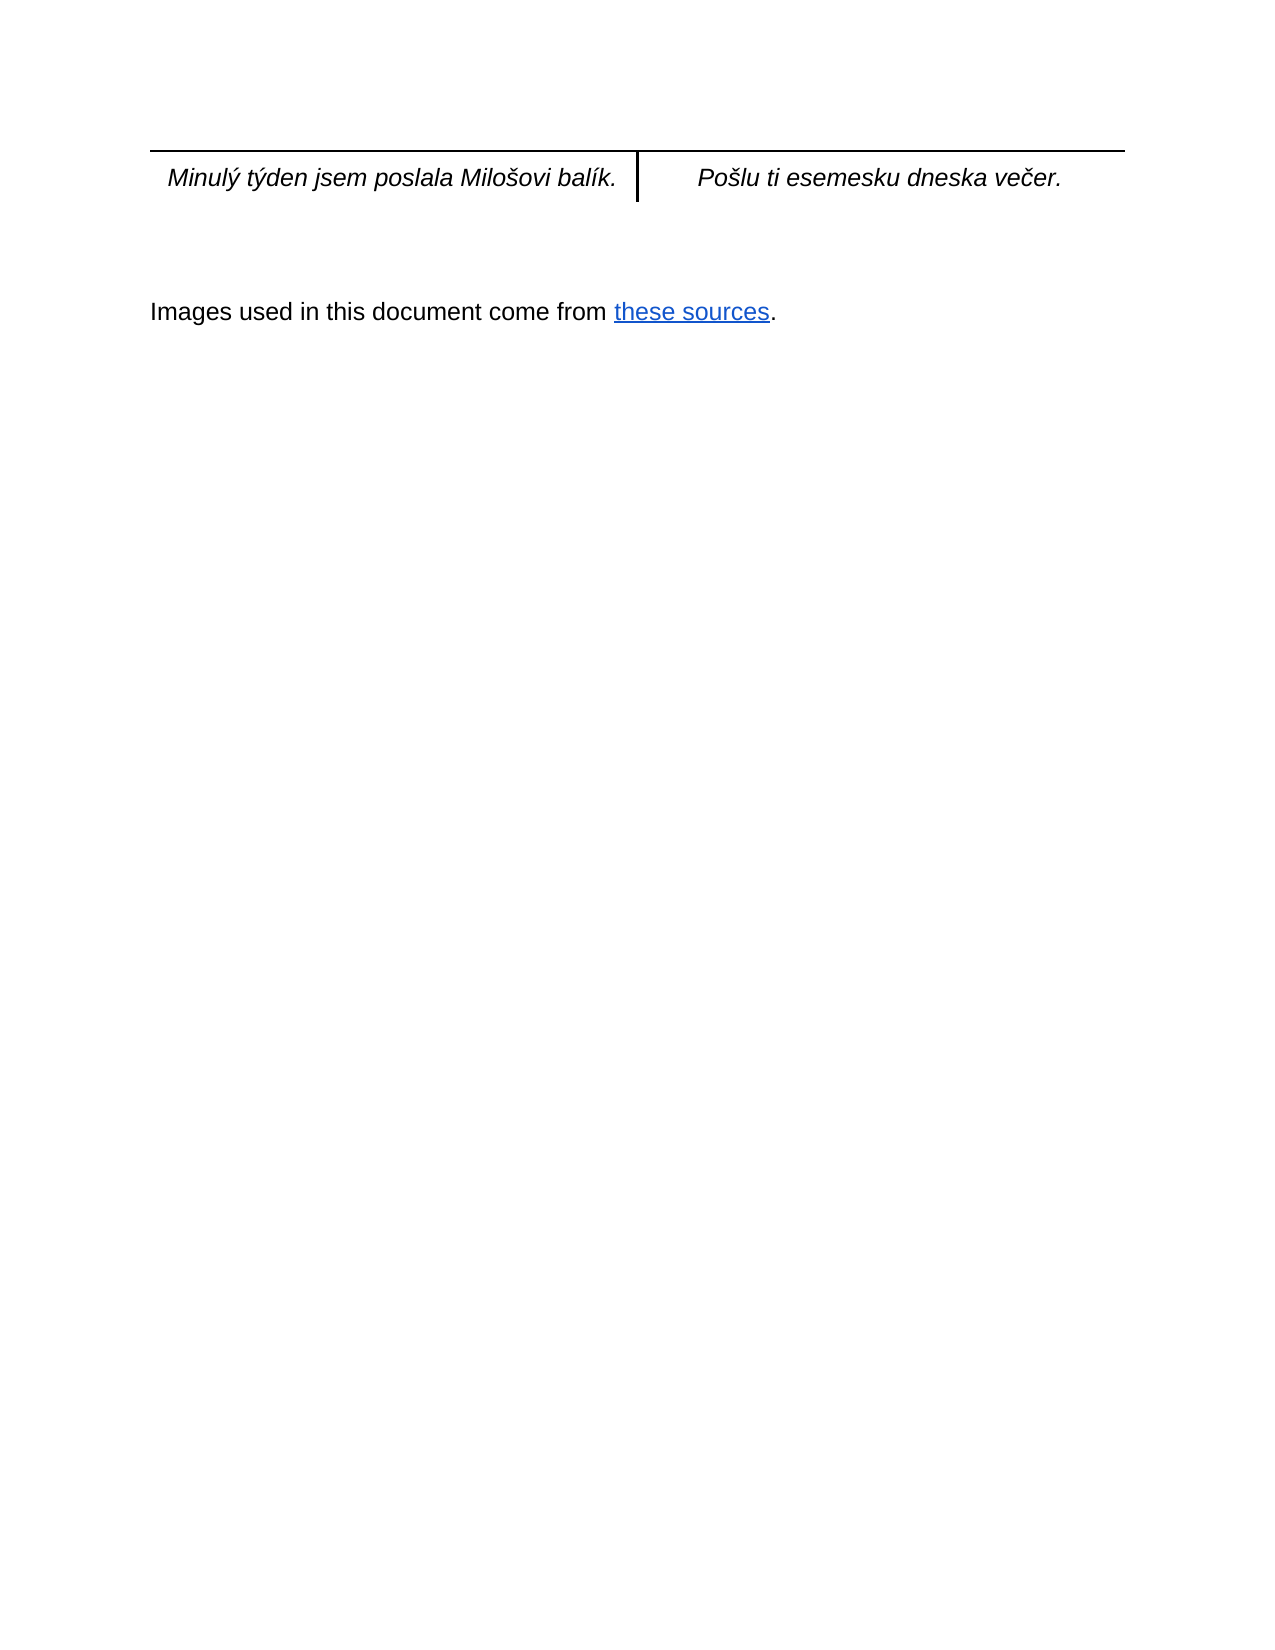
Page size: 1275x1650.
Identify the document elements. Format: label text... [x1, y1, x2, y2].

text Images used in this document come from these sources. [150, 296, 1125, 325]
table_cell Minulý týden jsem poslala Milošovi balík. [150, 152, 636, 202]
table_cell Pošlu ti esemesku dneska večer. [639, 152, 1125, 202]
